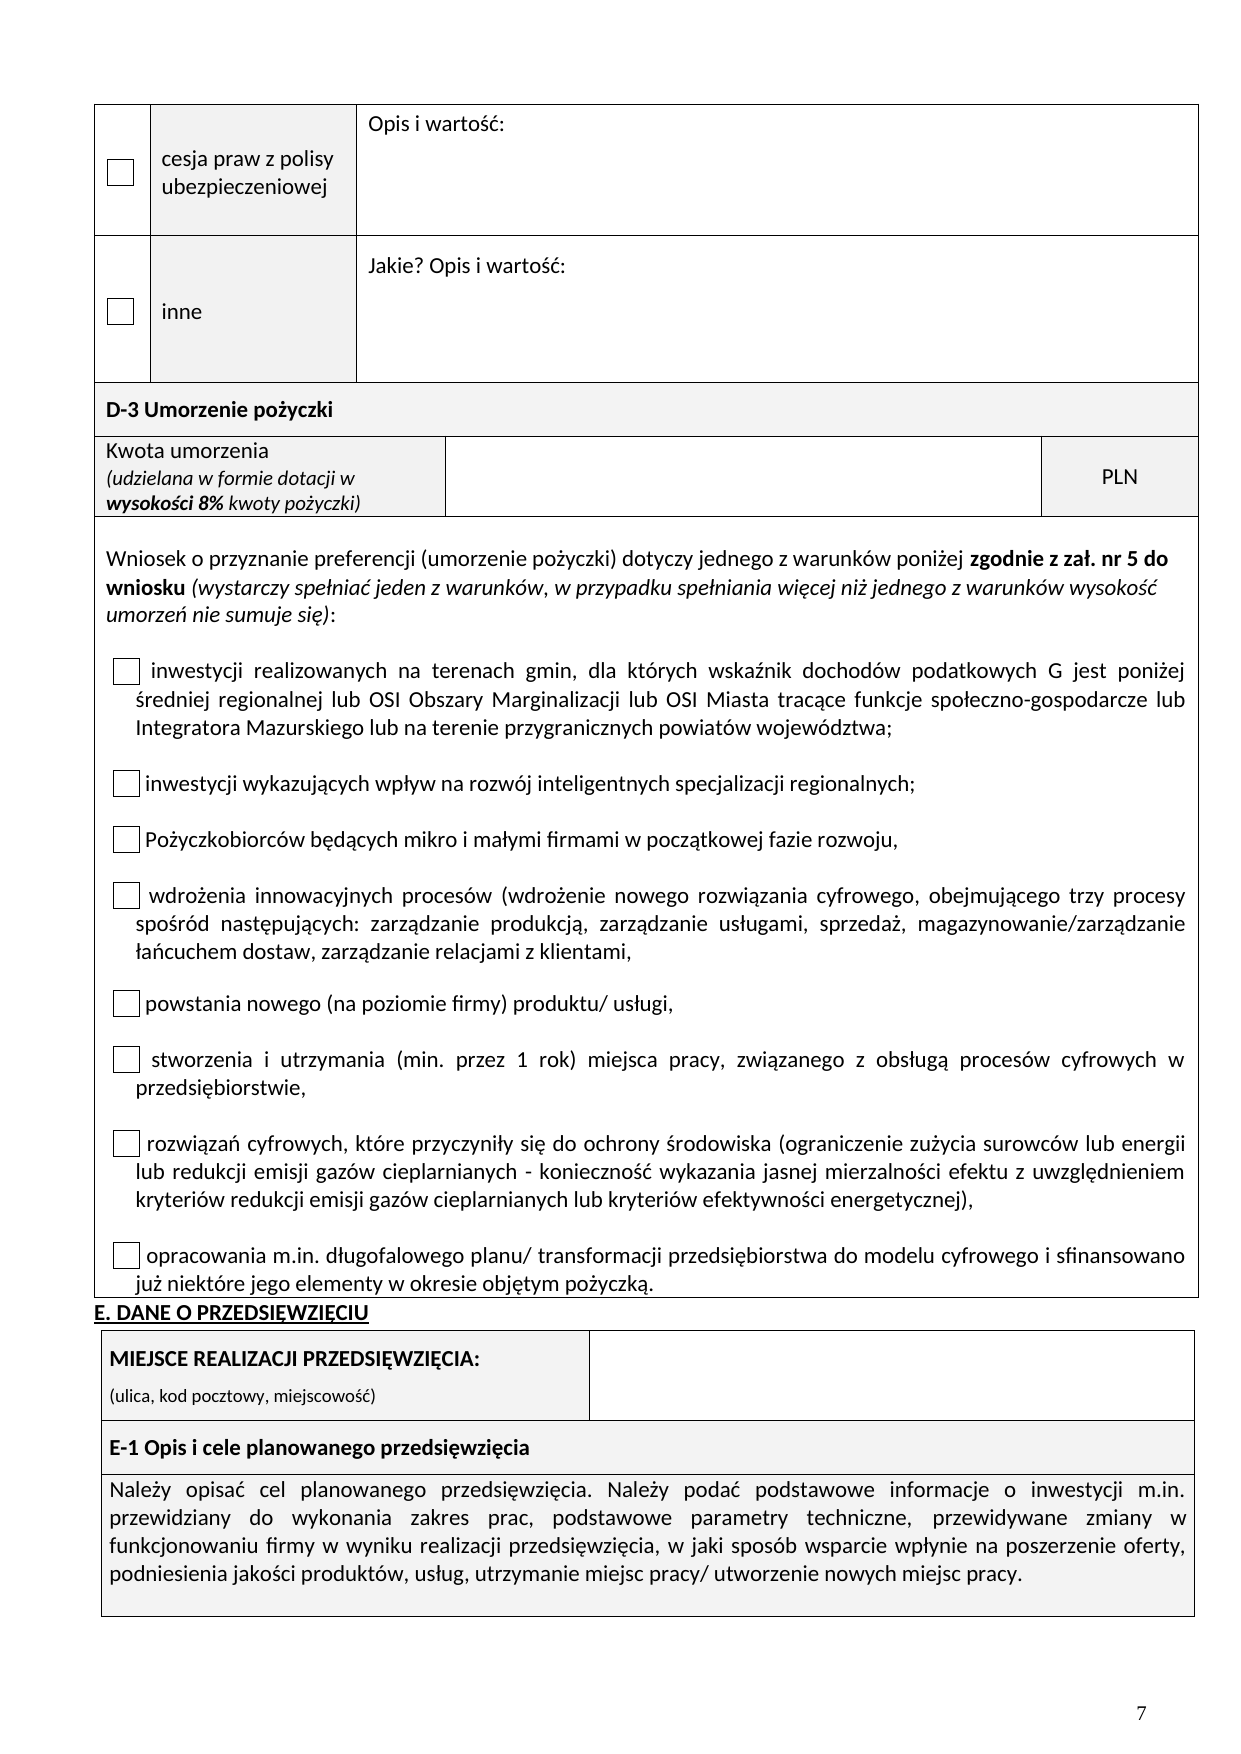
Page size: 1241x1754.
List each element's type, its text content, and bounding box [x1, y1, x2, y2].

table_cell [95, 105, 150, 235]
text E. DANE O PRZEDSIĘWZIĘCIU [94, 1298, 1146, 1326]
table_cell inne [151, 236, 356, 382]
table_cell D-3 Umorzenie pożyczki [95, 383, 1198, 436]
table_cell Należy opisać cel planowanego przedsięwzięcia. Należy podać podstawowe informacje o inwestycji m.in. przewidziany do wykonania zakres prac, podstawowe parametry techniczne, przewidywane zmiany w funkcjonowaniu firmy w wyniku realizacji przedsięwzięcia, w jaki sposób wsparcie wpłynie na poszerzenie oferty, podniesienia jakości produktów, usług, utrzymanie miejsc pracy/ utworzenie nowych miejsc pracy. [102, 1475, 1194, 1616]
table_cell Wniosek o przyznanie preferencji (umorzenie pożyczki) dotyczy jednego z warunków poniżej zgodnie z zał. nr 5 do wniosku (wystarczy spełniać jeden z warunków, w przypadku spełniania więcej niż jednego z warunków wysokość umorzeń nie sumuje się): inwestycji realizowanych na terenach gmin, dla których wskaźnik dochodów podatkowych G jest poniżej średniej regionalnej lub OSI Obszary Marginalizacji lub OSI Miasta tracące funkcje społeczno-gospodarcze lub Integratora Mazurskiego lub na terenie przygranicznych powiatów województwa; inwestycji wykazujących wpływ na rozwój inteligentnych specjalizacji regionalnych; Pożyczkobiorców będących mikro i małymi firmami w początkowej fazie rozwoju, wdrożenia innowacyjnych procesów (wdrożenie nowego rozwiązania cyfrowego, obejmującego trzy procesy spośród następujących: zarządzanie produkcją, zarządzanie usługami, sprzedaż, magazynowanie/zarządzanie łańcuchem dostaw, zarządzanie relacjami z klientami, powstania nowego (na poziomie firmy) produktu/ usługi, stworzenia i utrzymania (min. przez 1 rok) miejsca pracy, związanego z obsługą procesów cyfrowych w przedsiębiorstwie, rozwiązań cyfrowych, które przyczyniły się do ochrony środowiska (ograniczenie zużycia surowców lub energii lub redukcji emisji gazów cieplarnianych - konieczność wykazania jasnej mierzalności efektu z uwzględnieniem kryteriów redukcji emisji gazów cieplarnianych lub kryteriów efektywności energetycznej), opracowania m.in. długofalowego planu/ transformacji przedsiębiorstwa do modelu cyfrowego i sfinansowano już niektóre jego elementy w okresie objętym pożyczką. [95, 517, 1198, 1297]
table_cell [446, 437, 1041, 516]
table_cell E-1 Opis i cele planowanego przedsięwzięcia [102, 1421, 1194, 1474]
table_cell [95, 236, 150, 382]
table_cell Kwota umorzenia (udzielana w formie dotacji w wysokości 8% kwoty pożyczki) [95, 437, 445, 516]
table_header [590, 1331, 1194, 1420]
table_cell Opis i wartość: [357, 105, 1198, 235]
table_cell PLN [1042, 437, 1198, 516]
table_cell cesja praw z polisy ubezpieczeniowej [151, 105, 356, 235]
table_cell Jakie? Opis i wartość: [357, 236, 1198, 382]
table_header MIEJSCE REALIZACJI PRZEDSIĘWZIĘCIA: (ulica, kod pocztowy, miejscowość) [102, 1331, 589, 1420]
